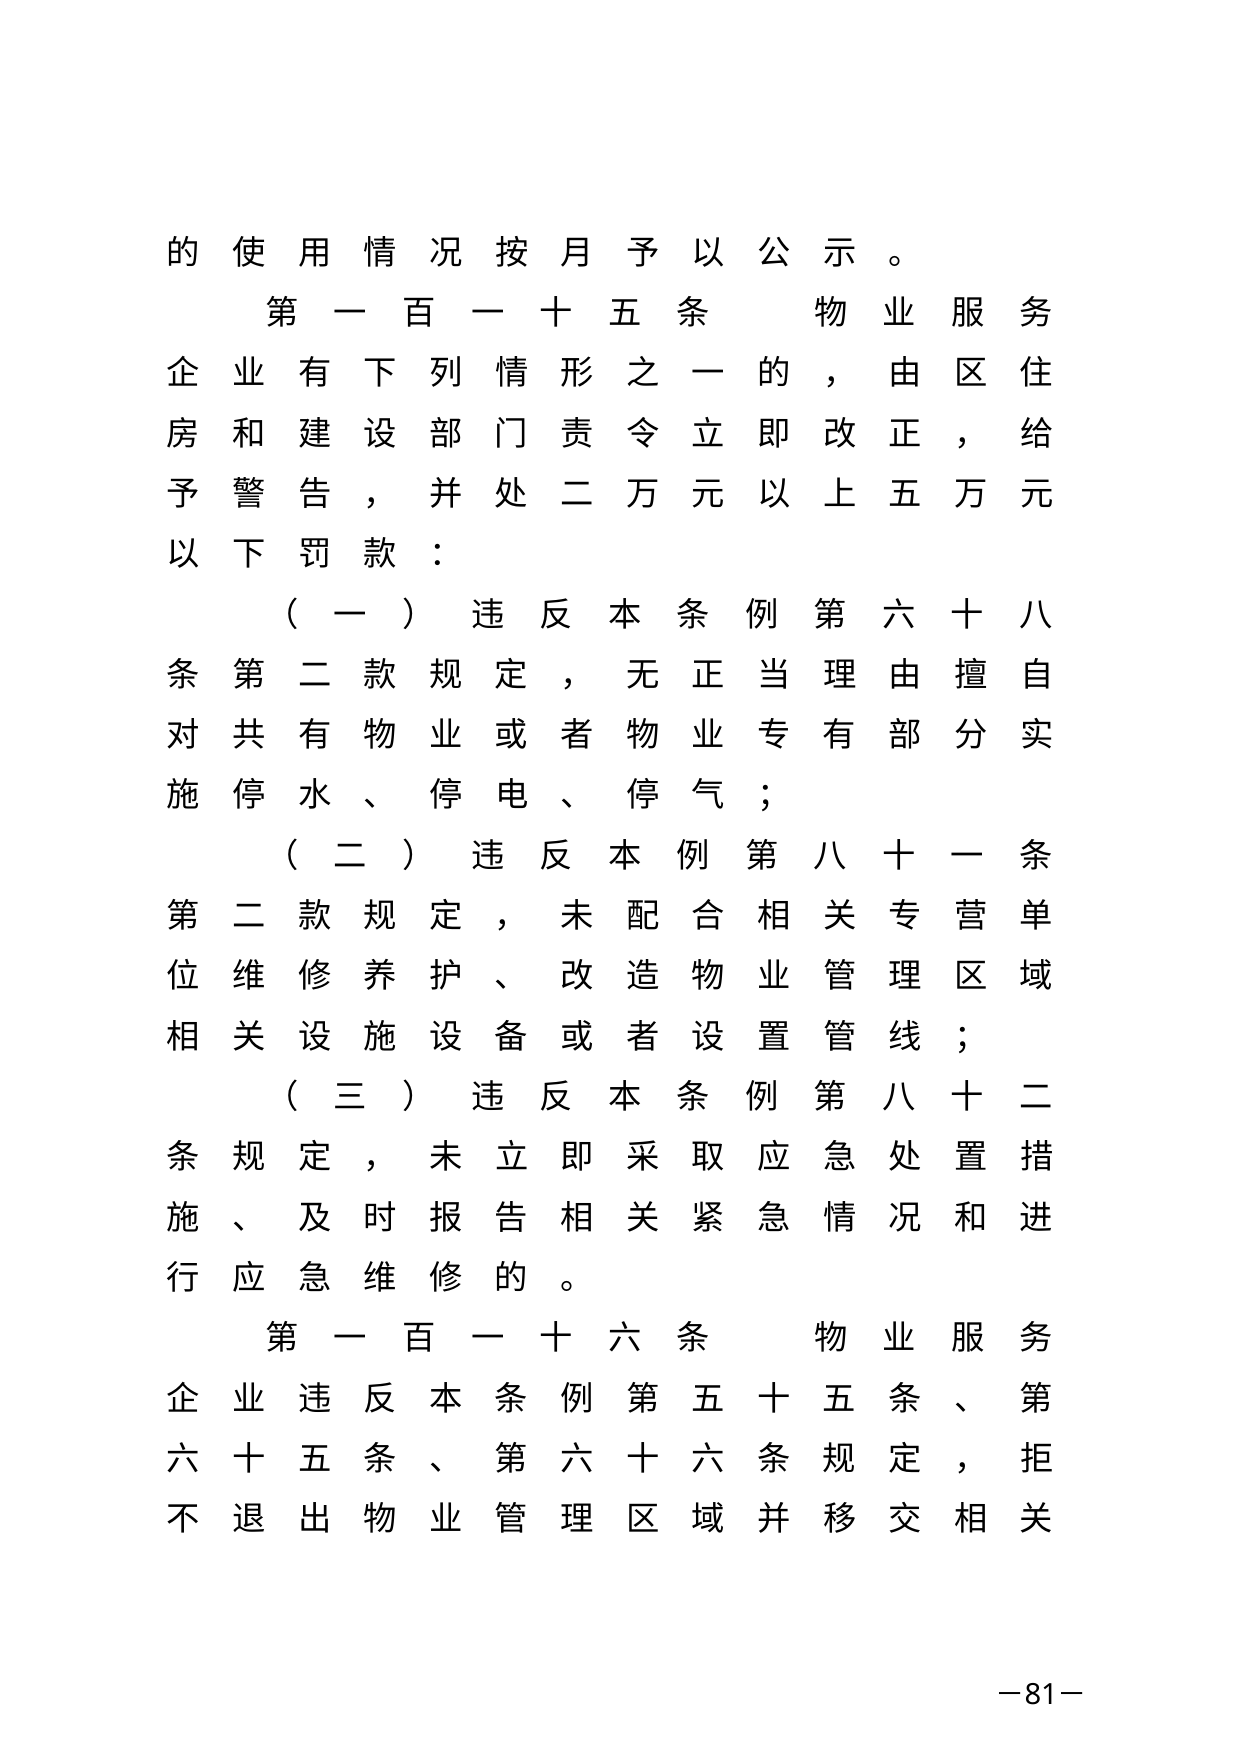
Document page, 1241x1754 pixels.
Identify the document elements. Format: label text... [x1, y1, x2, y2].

text （三）违反本条例第八十二条规定，未立即采取应急处置措施、及时报告相关紧急情况和进行应急维修的。 [167, 1064, 1085, 1305]
text （二）违反本例第八十一条第二款规定，未配合相关专营单位维修养护、改造物业管理区域相关设施设备或者设置管线； [167, 822, 1085, 1064]
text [167, 1305, 1085, 1546]
text （一）违反本条例第六十八条第二款规定，无正当理由擅自对共有物业或者物业专有部分实施停水、停电、停气； [167, 581, 1085, 822]
text 第一百一十五条 物业服务企业有下列情形之一的，由区住房和建设部门责令立即改正，给予警告，并处二万元以上五万元以下罚款： [167, 280, 1085, 581]
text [167, 219, 1085, 280]
